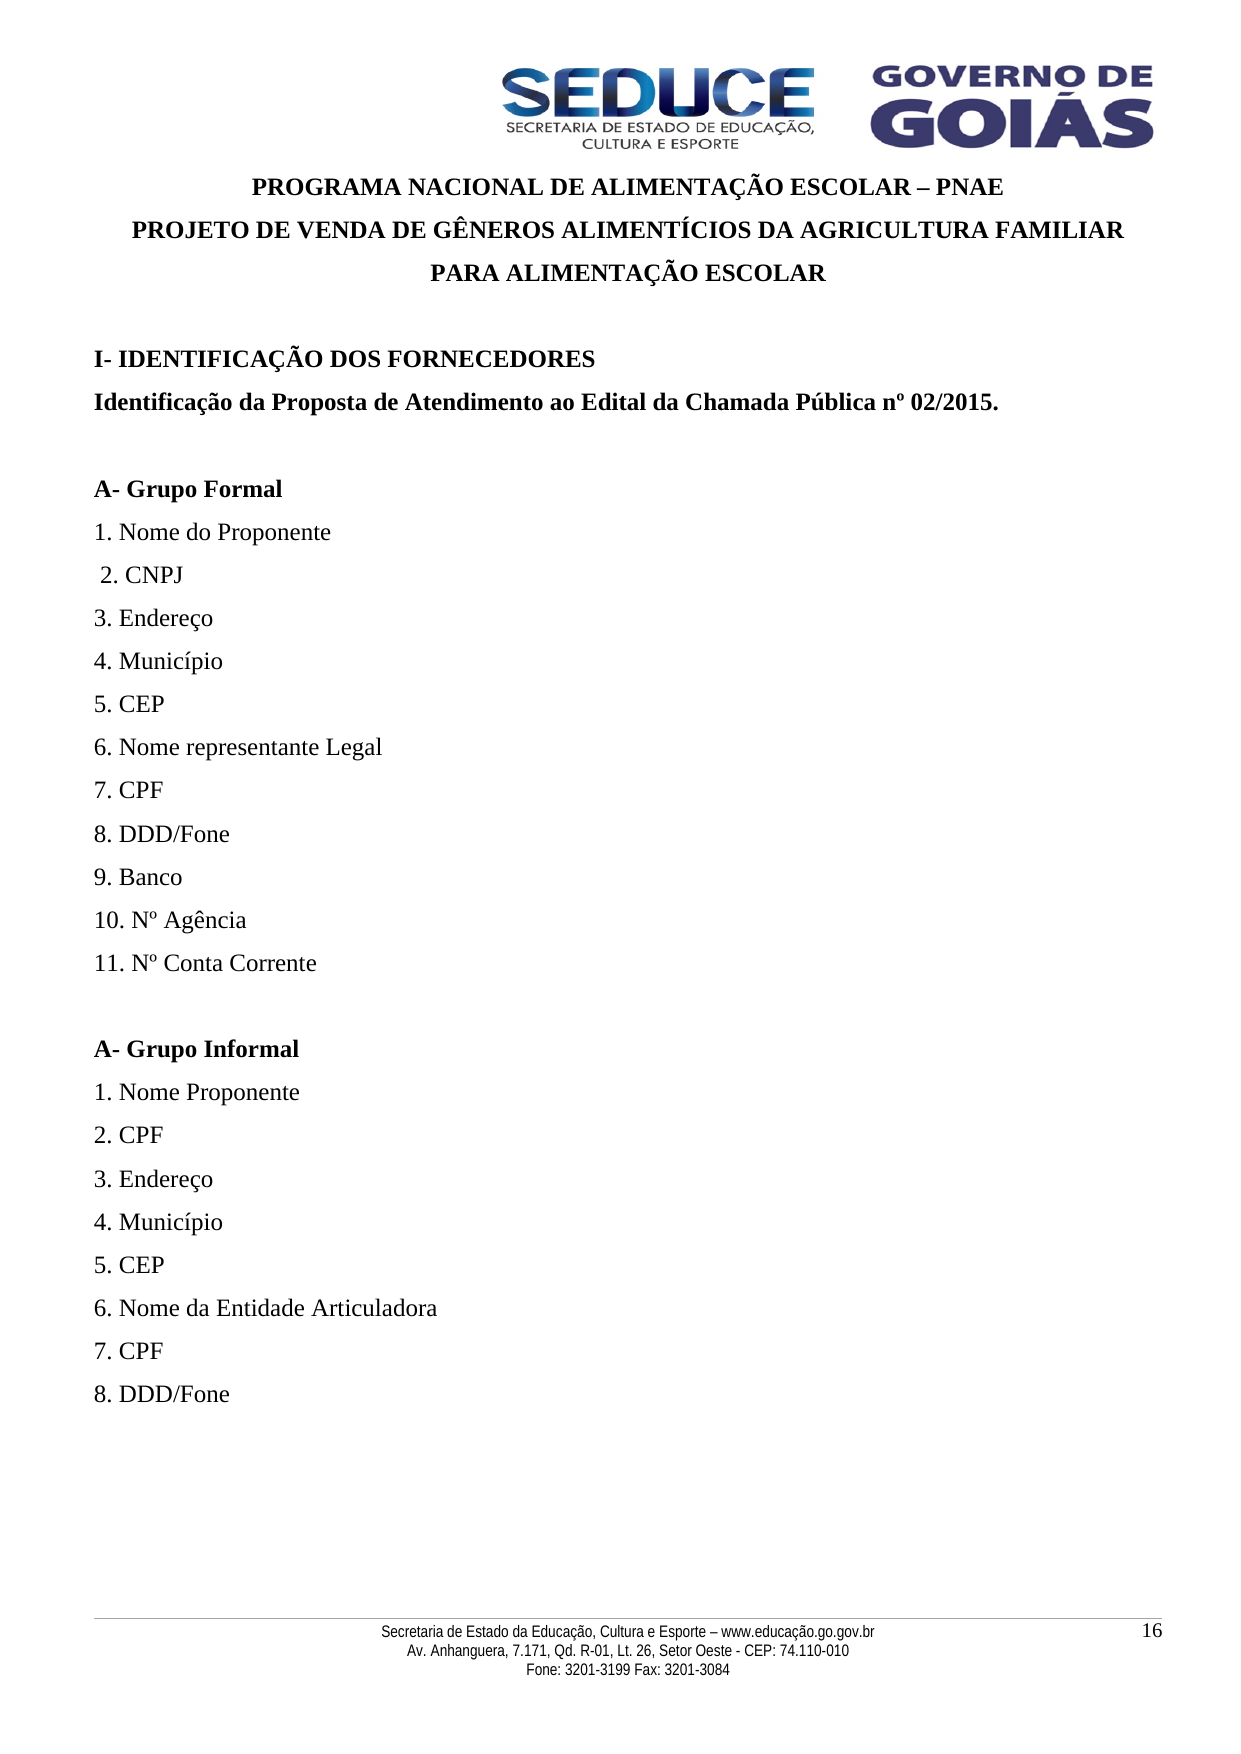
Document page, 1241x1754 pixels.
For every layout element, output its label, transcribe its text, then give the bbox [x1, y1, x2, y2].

text 10. Nº Agência [94, 905, 1162, 934]
text 7. CPF [94, 776, 1162, 804]
text 9. Banco [94, 862, 1162, 891]
text 7. CPF [94, 1336, 1162, 1365]
text PROJETO DE VENDA DE GÊNEROS ALIMENTÍCIOS DA AGRICULTURA FAMILIAR PARA ALIMENTAÇÃO ESCOLAR [94, 215, 1162, 287]
text Identificação da Proposta de Atendimento ao Edital da Chamada Pública nº 02/2015. [94, 387, 1162, 416]
picture [501, 59, 1163, 158]
text 1. Nome Proponente [94, 1077, 1162, 1106]
text 6. Nome da Entidade Articuladora [94, 1293, 1162, 1322]
text 3. Endereço [94, 1164, 1162, 1192]
text 3. Endereço [94, 603, 1162, 632]
text 6. Nome representante Legal [94, 732, 1162, 761]
text 4. Município [94, 1207, 1162, 1236]
text 2. CPF [94, 1121, 1162, 1149]
text 2. CNPJ [94, 560, 1162, 589]
text I- IDENTIFICAÇÃO DOS FORNECEDORES [94, 344, 1162, 373]
text 5. CEP [94, 1250, 1162, 1279]
text 5. CEP [94, 689, 1162, 718]
text 8. DDD/Fone [94, 819, 1162, 847]
text A- Grupo Formal [94, 474, 1162, 502]
text 1. Nome do Proponente [94, 517, 1162, 546]
text 4. Município [94, 646, 1162, 675]
text 8. DDD/Fone [94, 1379, 1162, 1408]
text A- Grupo Informal [94, 1034, 1162, 1063]
text PROGRAMA NACIONAL DE ALIMENTAÇÃO ESCOLAR – PNAE [94, 172, 1162, 201]
text 11. Nº Conta Corrente [94, 948, 1162, 977]
